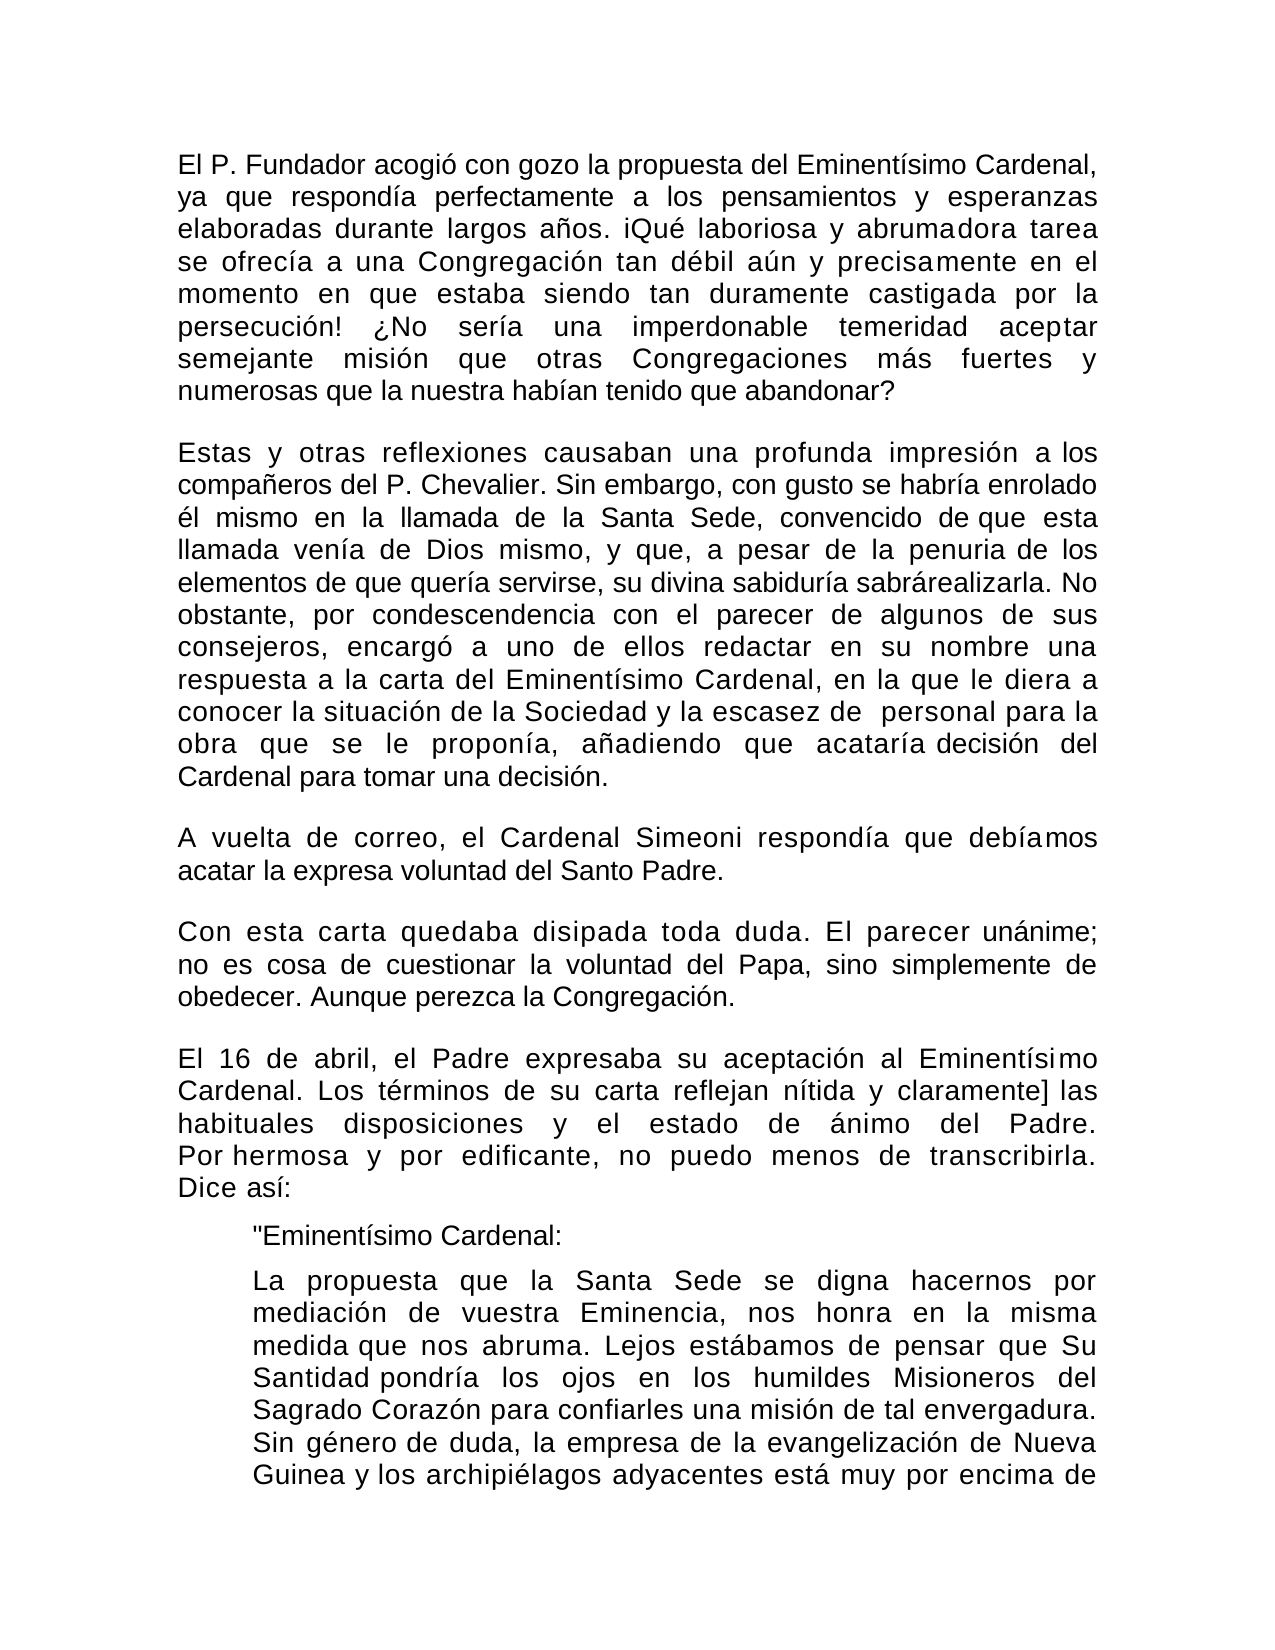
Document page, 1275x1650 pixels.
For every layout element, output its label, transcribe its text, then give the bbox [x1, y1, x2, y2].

text Estas y otras reflexiones causaban una profunda impresión a los compañeros del P. Chevalier. Sin embargo, con gusto se habría enrolado él mismo en la llamada de la Santa Sede, convencido de que esta llamada venía de Dios mismo, y que, a pesar de la penuria de los elementos de que quería servirse, su divina sabiduría sabrárealizarla. No obstante, por condescendencia con el parecer de algunos de sus consejeros, encargó a uno de ellos redactar en su nombre una respuesta a la carta del Eminentísimo Cardenal, en la que le diera a conocer la situación de la Sociedad y la escasez de personal para la obra que se le proponía, añadiendo que acataría decisión del Cardenal para tomar una decisión. [177, 436, 1098, 792]
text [252, 1264, 1098, 1491]
text Con esta carta quedaba disipada toda duda. El parecer unánime; no es cosa de cuestionar la voluntad del Papa, sino simplemente de obedecer. Aunque perezca la Congregación. [177, 915, 1098, 1013]
text El 16 de abril, el Padre expresaba su aceptación al Eminentísimo Cardenal. Los términos de su carta reflejan nítida y claramente] las habituales disposiciones y el estado de ánimo del Padre. Por hermosa y por edificante, no puedo menos de transcribirla. Dice así: [177, 1042, 1098, 1204]
text "Eminentísimo Cardenal: [252, 1216, 1098, 1251]
text El P. Fundador acogió con gozo la propuesta del Eminentísimo Cardenal, ya que respondía perfectamente a los pensamientos y esperanzas elaboradas durante largos años. iQué laboriosa y abrumadora tarea se ofrecía a una Congregación tan débil aún y precisamente en el momento en que estaba siendo tan duramente castigada por la persecución! ¿No sería una imperdonable temeridad aceptar semejante misión que otras Congregaciones más fuertes y numerosas que la nuestra habían tenido que abandonar? [177, 148, 1098, 407]
text A vuelta de correo, el Cardenal Simeoni respondía que debíamos acatar la expresa voluntad del Santo Padre. [177, 821, 1098, 886]
